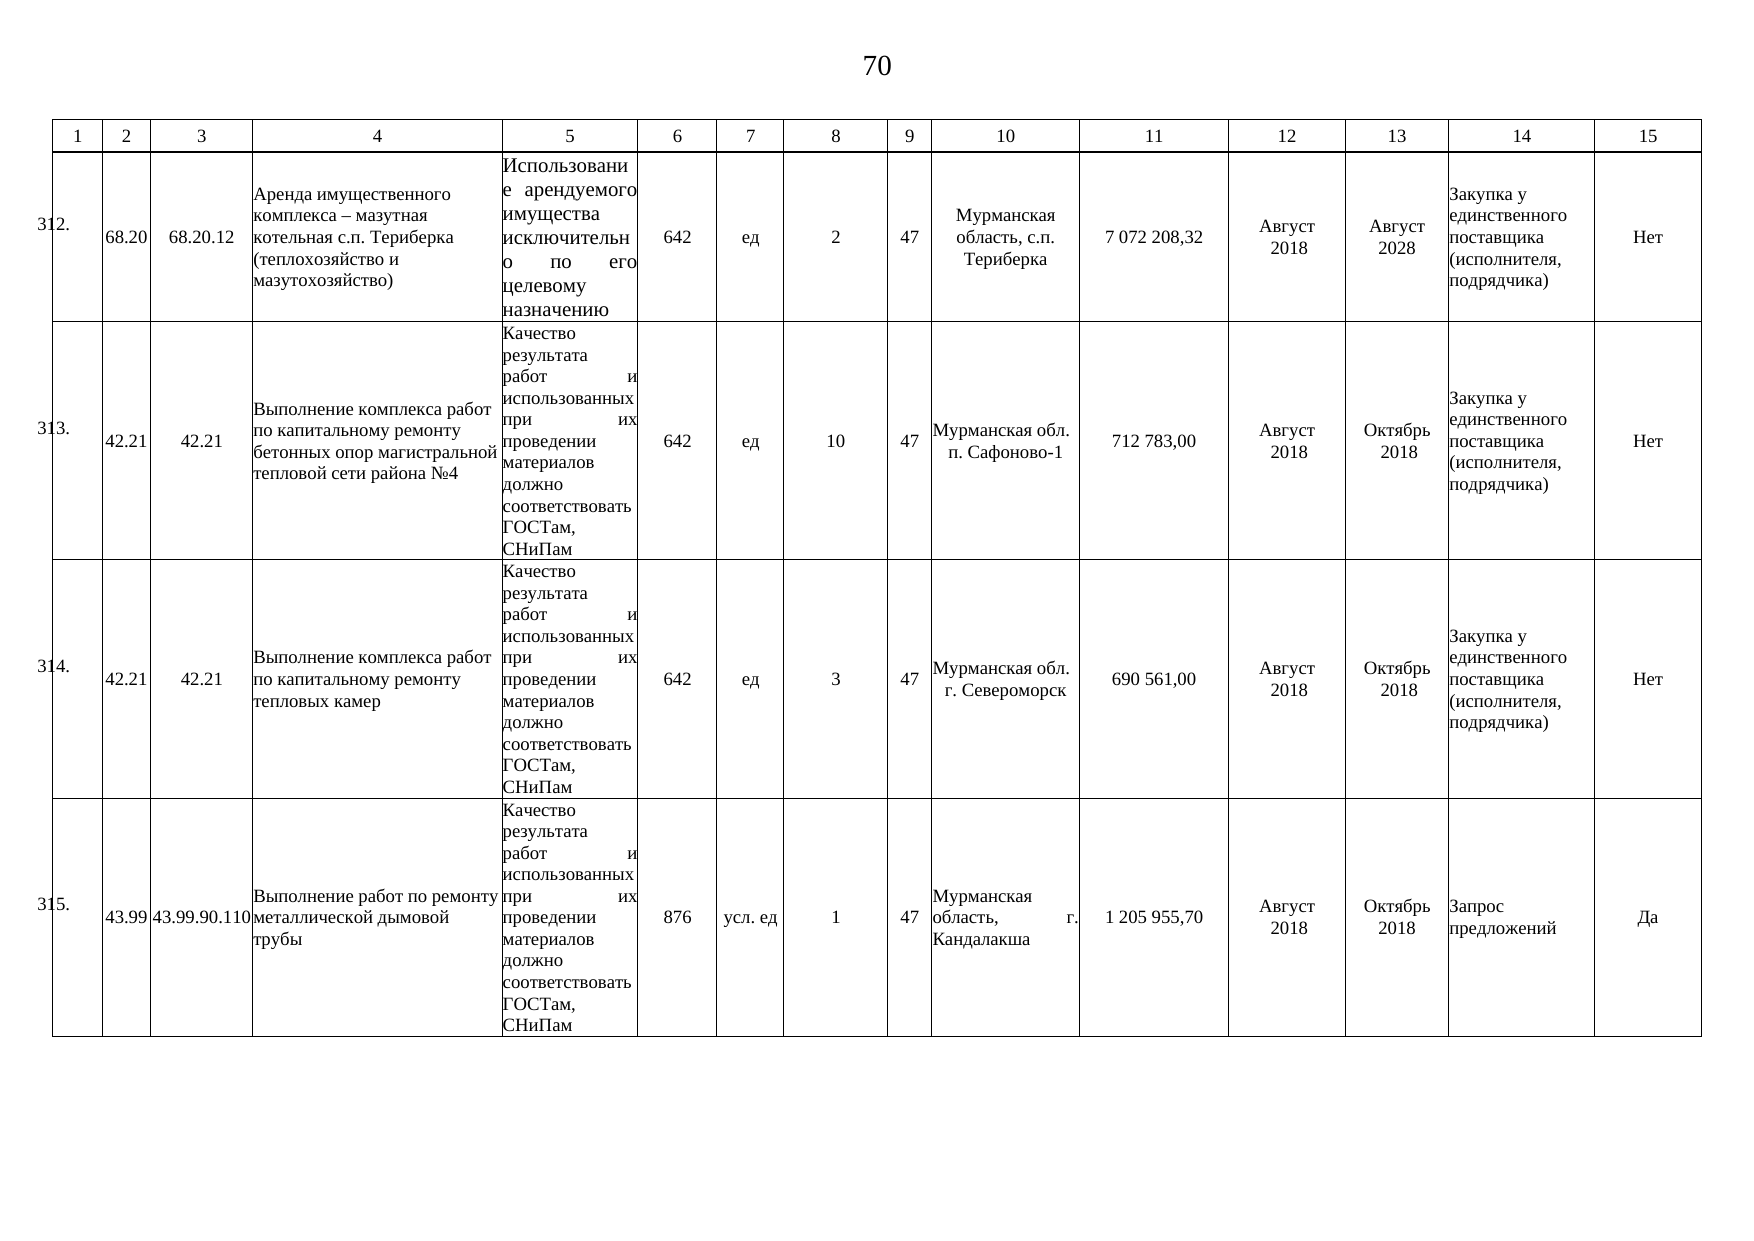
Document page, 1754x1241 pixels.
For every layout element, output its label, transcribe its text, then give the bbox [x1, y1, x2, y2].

table_header 14 [1449, 120, 1594, 151]
table_header 9 [888, 120, 931, 151]
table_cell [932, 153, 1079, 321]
table_header 3 [151, 120, 252, 151]
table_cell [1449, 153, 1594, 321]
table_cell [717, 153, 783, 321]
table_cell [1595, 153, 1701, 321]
table_header 1 [53, 120, 102, 151]
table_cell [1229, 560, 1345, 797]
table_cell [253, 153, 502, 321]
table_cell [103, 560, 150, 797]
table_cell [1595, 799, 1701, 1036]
table_header 15 [1595, 120, 1701, 151]
table_header 6 [638, 120, 716, 151]
table_header 8 [784, 120, 887, 151]
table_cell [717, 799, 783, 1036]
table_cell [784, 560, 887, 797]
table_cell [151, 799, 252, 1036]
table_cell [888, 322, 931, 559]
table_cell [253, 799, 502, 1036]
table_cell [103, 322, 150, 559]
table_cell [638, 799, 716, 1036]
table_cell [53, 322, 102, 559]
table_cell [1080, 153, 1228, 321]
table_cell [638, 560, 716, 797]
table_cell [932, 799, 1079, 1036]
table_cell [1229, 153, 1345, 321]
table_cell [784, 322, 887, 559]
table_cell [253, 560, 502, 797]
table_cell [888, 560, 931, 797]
table_header 10 [932, 120, 1079, 151]
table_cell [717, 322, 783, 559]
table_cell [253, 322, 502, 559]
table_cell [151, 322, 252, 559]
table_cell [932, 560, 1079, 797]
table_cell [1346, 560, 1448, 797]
table_header 12 [1229, 120, 1345, 151]
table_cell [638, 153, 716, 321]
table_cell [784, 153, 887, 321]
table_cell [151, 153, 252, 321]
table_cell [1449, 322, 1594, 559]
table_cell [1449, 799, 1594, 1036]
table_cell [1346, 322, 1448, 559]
table_header 4 [253, 120, 502, 151]
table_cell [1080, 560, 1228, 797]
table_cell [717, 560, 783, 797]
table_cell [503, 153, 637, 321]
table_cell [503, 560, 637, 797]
table_header 11 [1080, 120, 1228, 151]
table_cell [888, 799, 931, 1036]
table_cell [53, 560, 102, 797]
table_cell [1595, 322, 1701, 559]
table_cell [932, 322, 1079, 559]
table_header 5 [503, 120, 637, 151]
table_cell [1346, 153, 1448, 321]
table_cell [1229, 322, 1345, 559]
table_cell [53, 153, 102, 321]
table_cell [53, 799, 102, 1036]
table_header 7 [717, 120, 783, 151]
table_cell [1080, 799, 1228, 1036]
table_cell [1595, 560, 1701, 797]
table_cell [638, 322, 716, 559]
table_header 2 [103, 120, 150, 151]
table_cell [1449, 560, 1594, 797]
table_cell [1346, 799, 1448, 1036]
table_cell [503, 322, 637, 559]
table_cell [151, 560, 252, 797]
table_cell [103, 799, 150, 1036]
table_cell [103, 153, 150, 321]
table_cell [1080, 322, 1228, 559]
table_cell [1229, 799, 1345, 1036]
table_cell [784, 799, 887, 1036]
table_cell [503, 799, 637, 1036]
table_header 13 [1346, 120, 1448, 151]
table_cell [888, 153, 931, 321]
